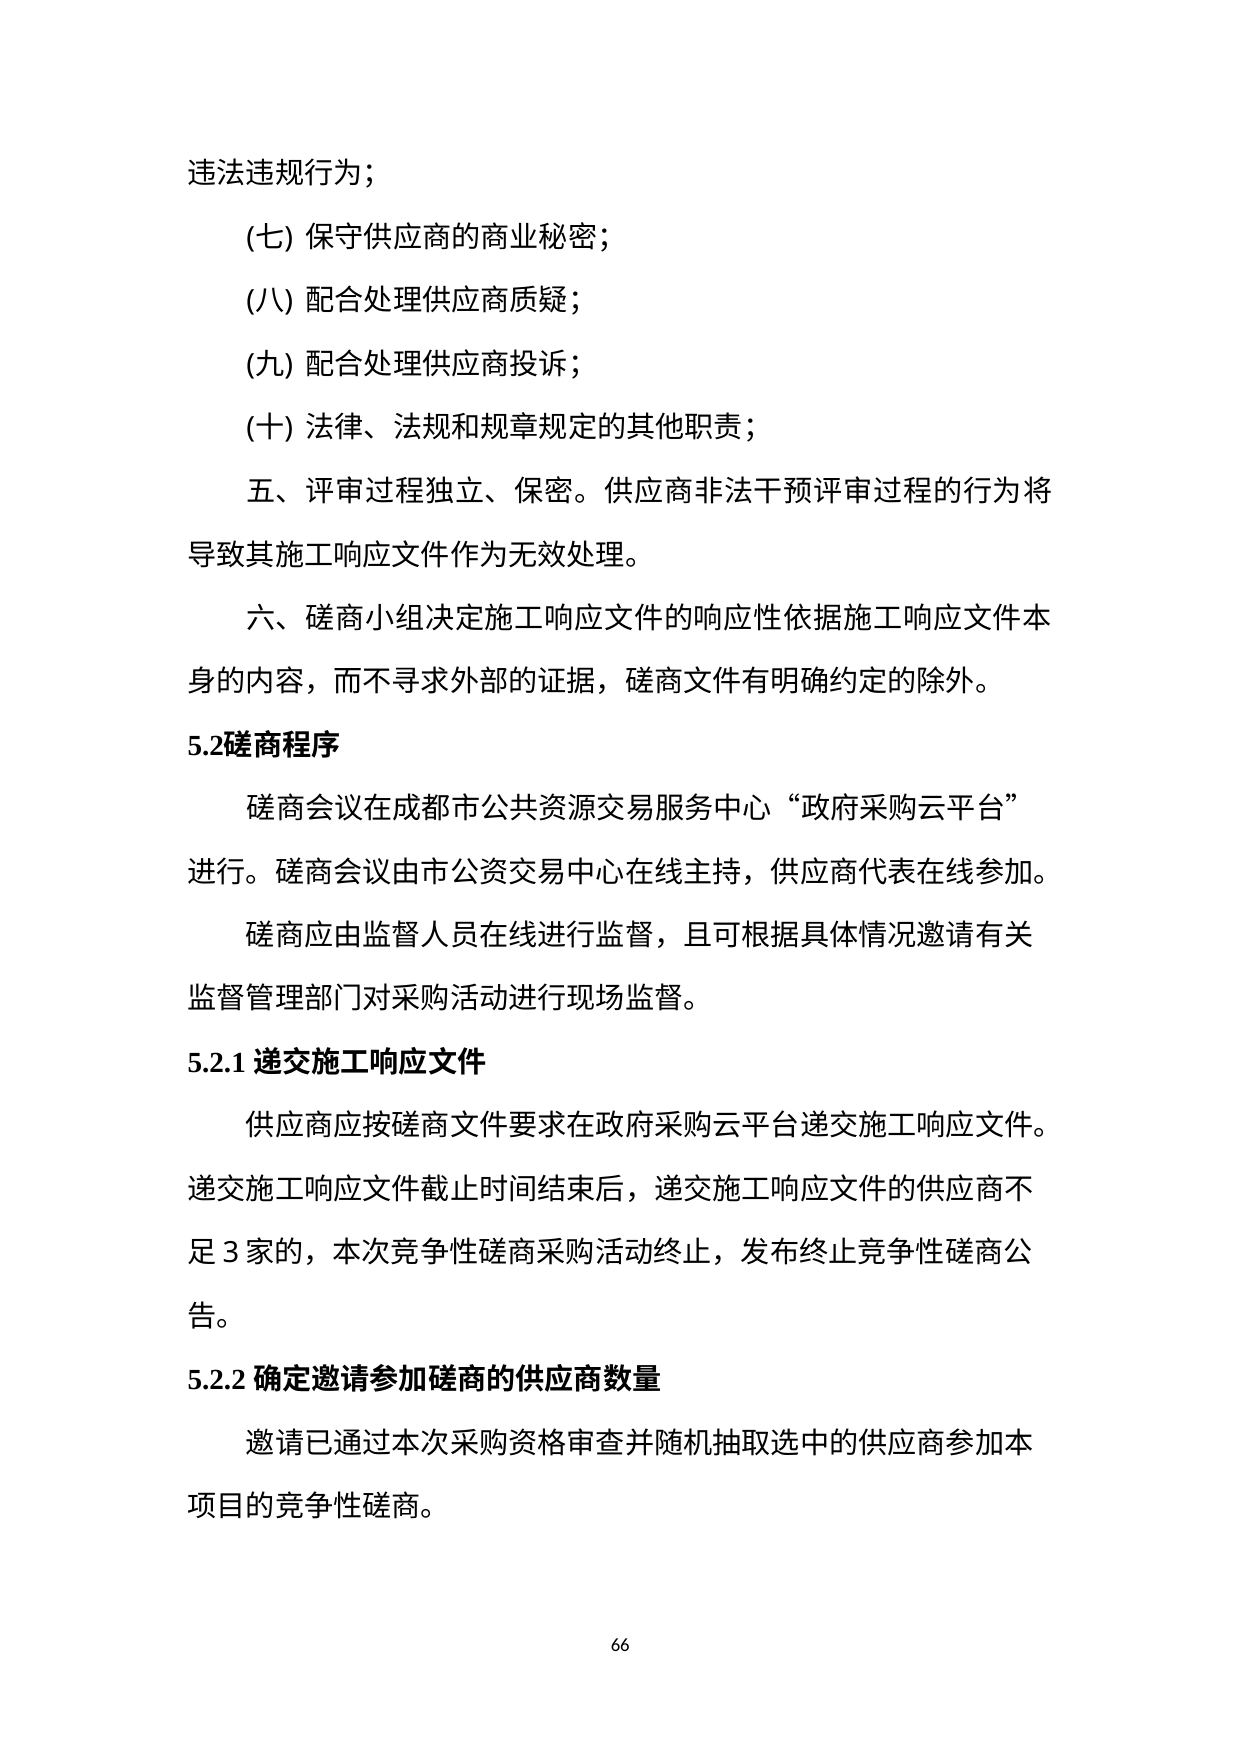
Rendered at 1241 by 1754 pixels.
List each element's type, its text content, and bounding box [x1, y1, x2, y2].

list 保守供应商的商业秘密； [187, 213, 1053, 256]
text 供应商应按磋商文件要求在政府采购云平台递交施工响应文件。递交施工响应文件截止时间结束后，递交施工响应文件的供应商不足3家的，本次竞争性磋商采购活动终止，发布终止竞争性磋商公告。 [187, 1102, 1053, 1335]
subtitle 递交施工响应文件 [187, 1038, 1053, 1081]
subtitle 磋商程序 [187, 721, 1053, 764]
text 邀请已通过本次采购资格审查并随机抽取选中的供应商参加本项目的竞争性磋商。 [187, 1419, 1053, 1525]
list 法律、法规和规章规定的其他职责； [187, 404, 1053, 446]
text 磋商会议在成都市公共资源交易服务中心“政府采购云平台”进行。磋商会议由市公资交易中心在线主持，供应商代表在线参加。 [187, 785, 1053, 891]
list 配合处理供应商投诉； [187, 341, 1053, 383]
list 磋商小组决定施工响应文件的响应性依据施工响应文件本身的内容，而不寻求外部的证据，磋商文件有明确约定的除外。 [187, 594, 1053, 700]
list 配合处理供应商质疑； [187, 277, 1053, 319]
list 评审过程独立、保密。供应商非法干预评审过程的行为将导致其施工响应文件作为无效处理。 [187, 468, 1053, 573]
subtitle 确定邀请参加磋商的供应商数量 [187, 1356, 1053, 1398]
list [187, 150, 1053, 192]
text 磋商应由监督人员在线进行监督，且可根据具体情况邀请有关监督管理部门对采购活动进行现场监督。 [187, 912, 1053, 1017]
